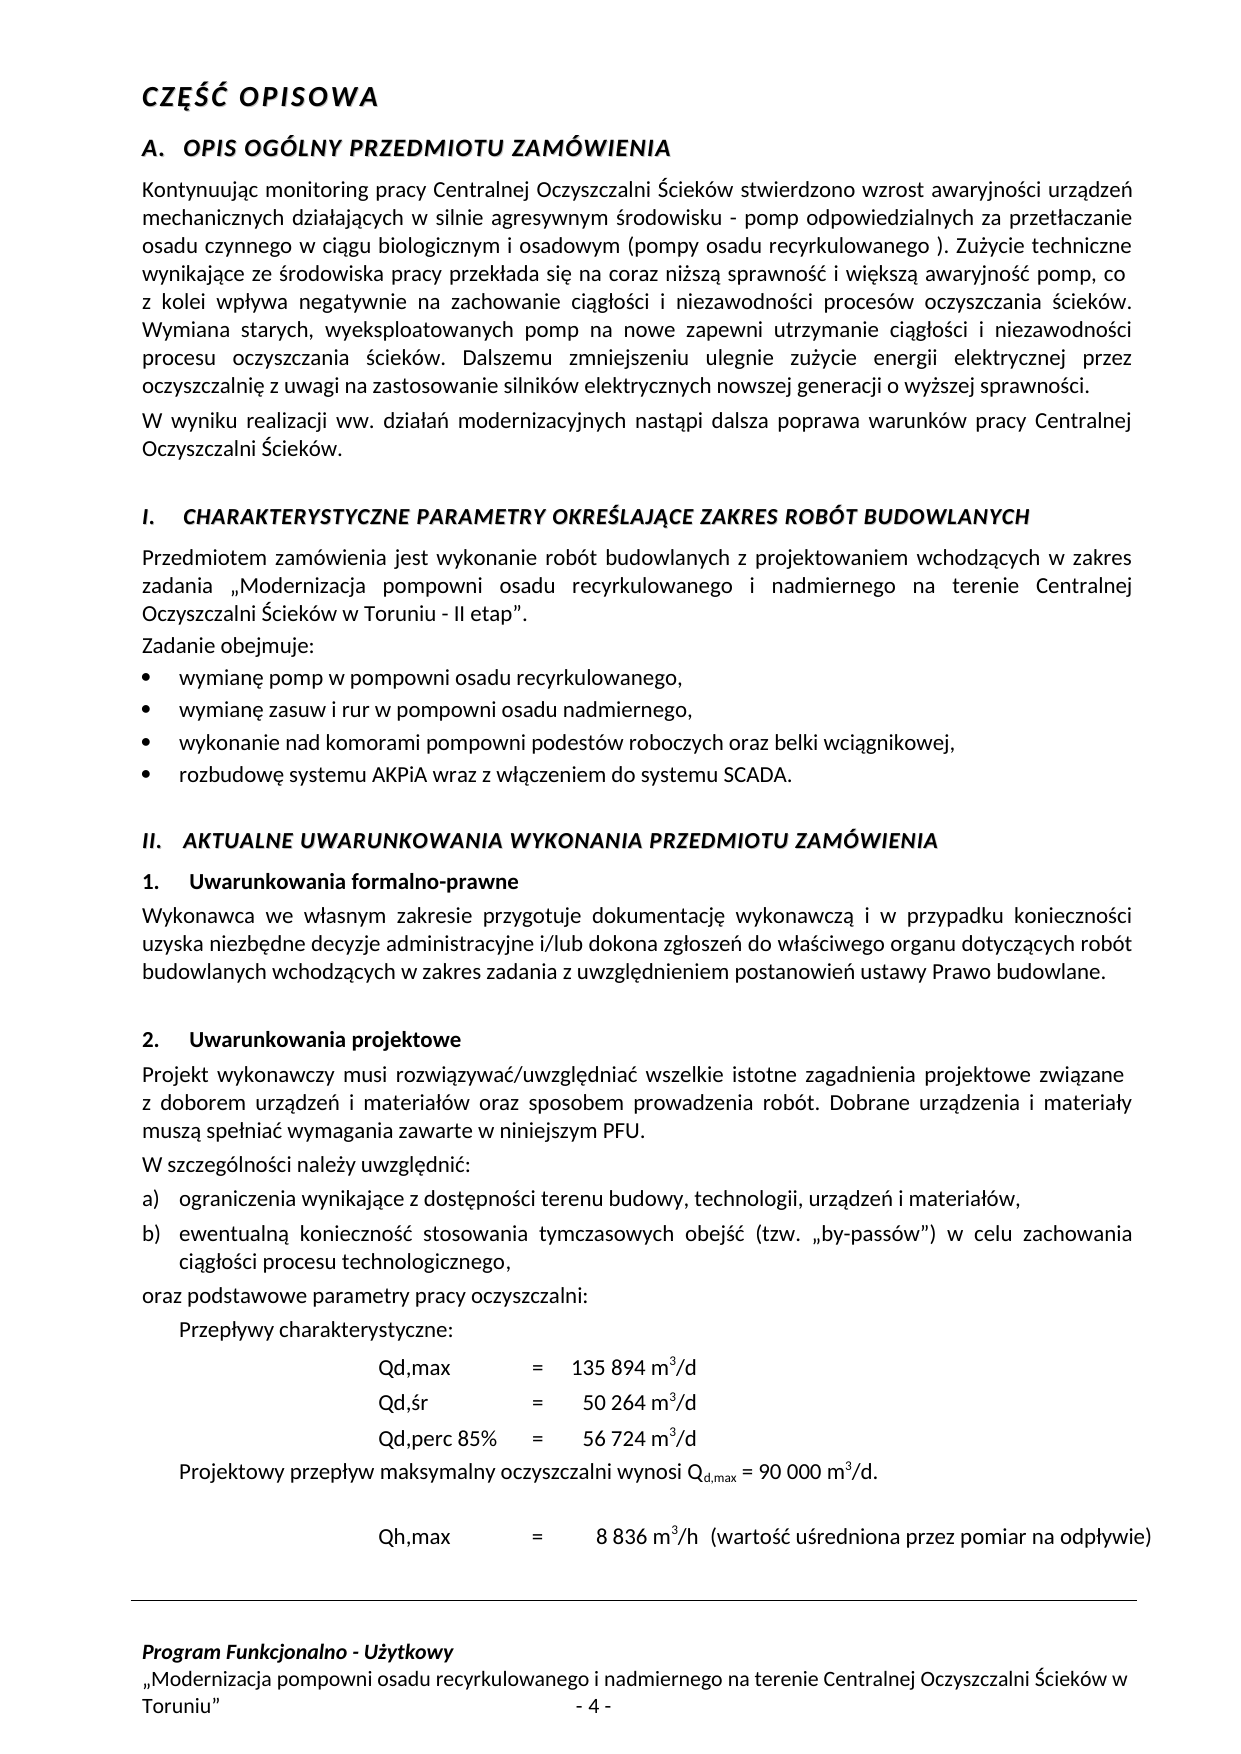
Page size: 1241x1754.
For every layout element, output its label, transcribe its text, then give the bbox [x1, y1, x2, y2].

table_cell 50 264 m3/d [554, 1386, 708, 1421]
subtitle CZĘŚĆ OPISOWA [142, 78, 1134, 113]
text Przepływy charakterystyczne: [179, 1315, 1134, 1343]
table_header = [520, 1520, 556, 1554]
table_header 135 894 m3/d [554, 1350, 708, 1386]
text A. OPIS OGÓLNY PRZEDMIOTU ZAMÓWIENIA [142, 132, 1134, 163]
text W wyniku realizacji ww. działań modernizacyjnych nastąpi dalsza poprawa warunków pracy Centralnej Oczyszczalni Ścieków. [142, 406, 1134, 462]
table_cell = [520, 1386, 554, 1421]
text Wykonawca we własnym zakresie przygotuje dokumentację wykonawczą i w przypadku konieczności uzyska niezbędne decyzje administracyjne i/lub dokona zgłoszeń do właściwego organu dotyczących robót budowlanych wchodzących w zakres zadania z uwzględnieniem postanowień ustawy Prawo budowlane. [142, 901, 1134, 985]
table_cell Qd,perc 85% [367, 1421, 520, 1457]
list wymianę zasuw i rur w pompowni osadu nadmiernego, [142, 695, 1134, 723]
list wymianę pomp w pompowni osadu recyrkulowanego, [142, 663, 1134, 691]
subtitle 1. Uwarunkowania formalno-prawne [142, 867, 1134, 895]
text Zadanie obejmuje: [142, 631, 1134, 659]
list wykonanie nad komorami pompowni podestów roboczych oraz belki wciągnikowej, [142, 728, 1134, 756]
text b) ewentualną konieczność stosowania tymczasowych obejść (tzw. „by-passów”) w celu zachowania ciągłości procesu technologicznego, [142, 1219, 1134, 1275]
text Kontynuując monitoring pracy Centralnej Oczyszczalni Ścieków stwierdzono wzrost awaryjności urządzeń mechanicznych działających w silnie agresywnym środowisku - pomp odpowiedzialnych za przetłaczanie osadu czynnego w ciągu biologicznym i osadowym (pompy osadu recyrkulowanego ). Zużycie techniczne wynikające ze środowiska pracy przekłada się na coraz niższą sprawność i większą awaryjność pomp, co z kolei wpływa negatywnie na zachowanie ciągłości i niezawodności procesów oczyszczania ścieków. Wymiana starych, wyeksploatowanych pomp na nowe zapewni utrzymanie ciągłości i niezawodności procesu oczyszczania ścieków. Dalszemu zmniejszeniu ulegnie zużycie energii elektrycznej przez oczyszczalnię z uwagi na zastosowanie silników elektrycznych nowszej generacji o wyższej sprawności. [142, 175, 1134, 399]
subtitle 2. Uwarunkowania projektowe [142, 1026, 1134, 1054]
table_header = [520, 1350, 554, 1386]
text a) ograniczenia wynikające z dostępności terenu budowy, technologii, urządzeń i materiałów, [142, 1184, 1134, 1212]
table_header 8 836 m3/h [556, 1520, 710, 1554]
text Przedmiotem zamówienia jest wykonanie robót budowlanych z projektowaniem wchodzących w zakres zadania „Modernizacja pompowni osadu recyrkulowanego i nadmiernego na terenie Centralnej Oczyszczalni Ścieków w Toruniu - II etap”. [142, 543, 1134, 627]
text Projekt wykonawczy musi rozwiązywać/uwzględniać wszelkie istotne zagadnienia projektowe związane z doborem urządzeń i materiałów oraz sposobem prowadzenia robót. Dobrane urządzenia i materiały muszą spełniać wymagania zawarte w niniejszym PFU. [142, 1060, 1134, 1144]
text oraz podstawowe parametry pracy oczyszczalni: [142, 1281, 1134, 1309]
table_cell Qd,śr [367, 1386, 520, 1421]
subtitle II. aktualne uwarunkowania wykonania przedmiotu zamówienia [142, 826, 1134, 854]
table_header Qh,max [367, 1520, 520, 1554]
list rozbudowę systemu AKPiA wraz z włączeniem do systemu SCADA. [142, 760, 1134, 788]
table_header Qd,max [367, 1350, 520, 1386]
subtitle I. charakterystyczne parametry określające zakres robót budowlanych [142, 502, 1134, 530]
table_cell = [520, 1421, 554, 1457]
text Projektowy przepływ maksymalny oczyszczalni wynosi Qd,max = 90 000 m3/d. [179, 1457, 1134, 1485]
text W szczególności należy uwzględnić: [142, 1150, 1134, 1178]
table_cell 56 724 m3/d [554, 1421, 708, 1457]
table_header (wartość uśredniona przez pomiar na odpływie) [710, 1520, 1190, 1554]
